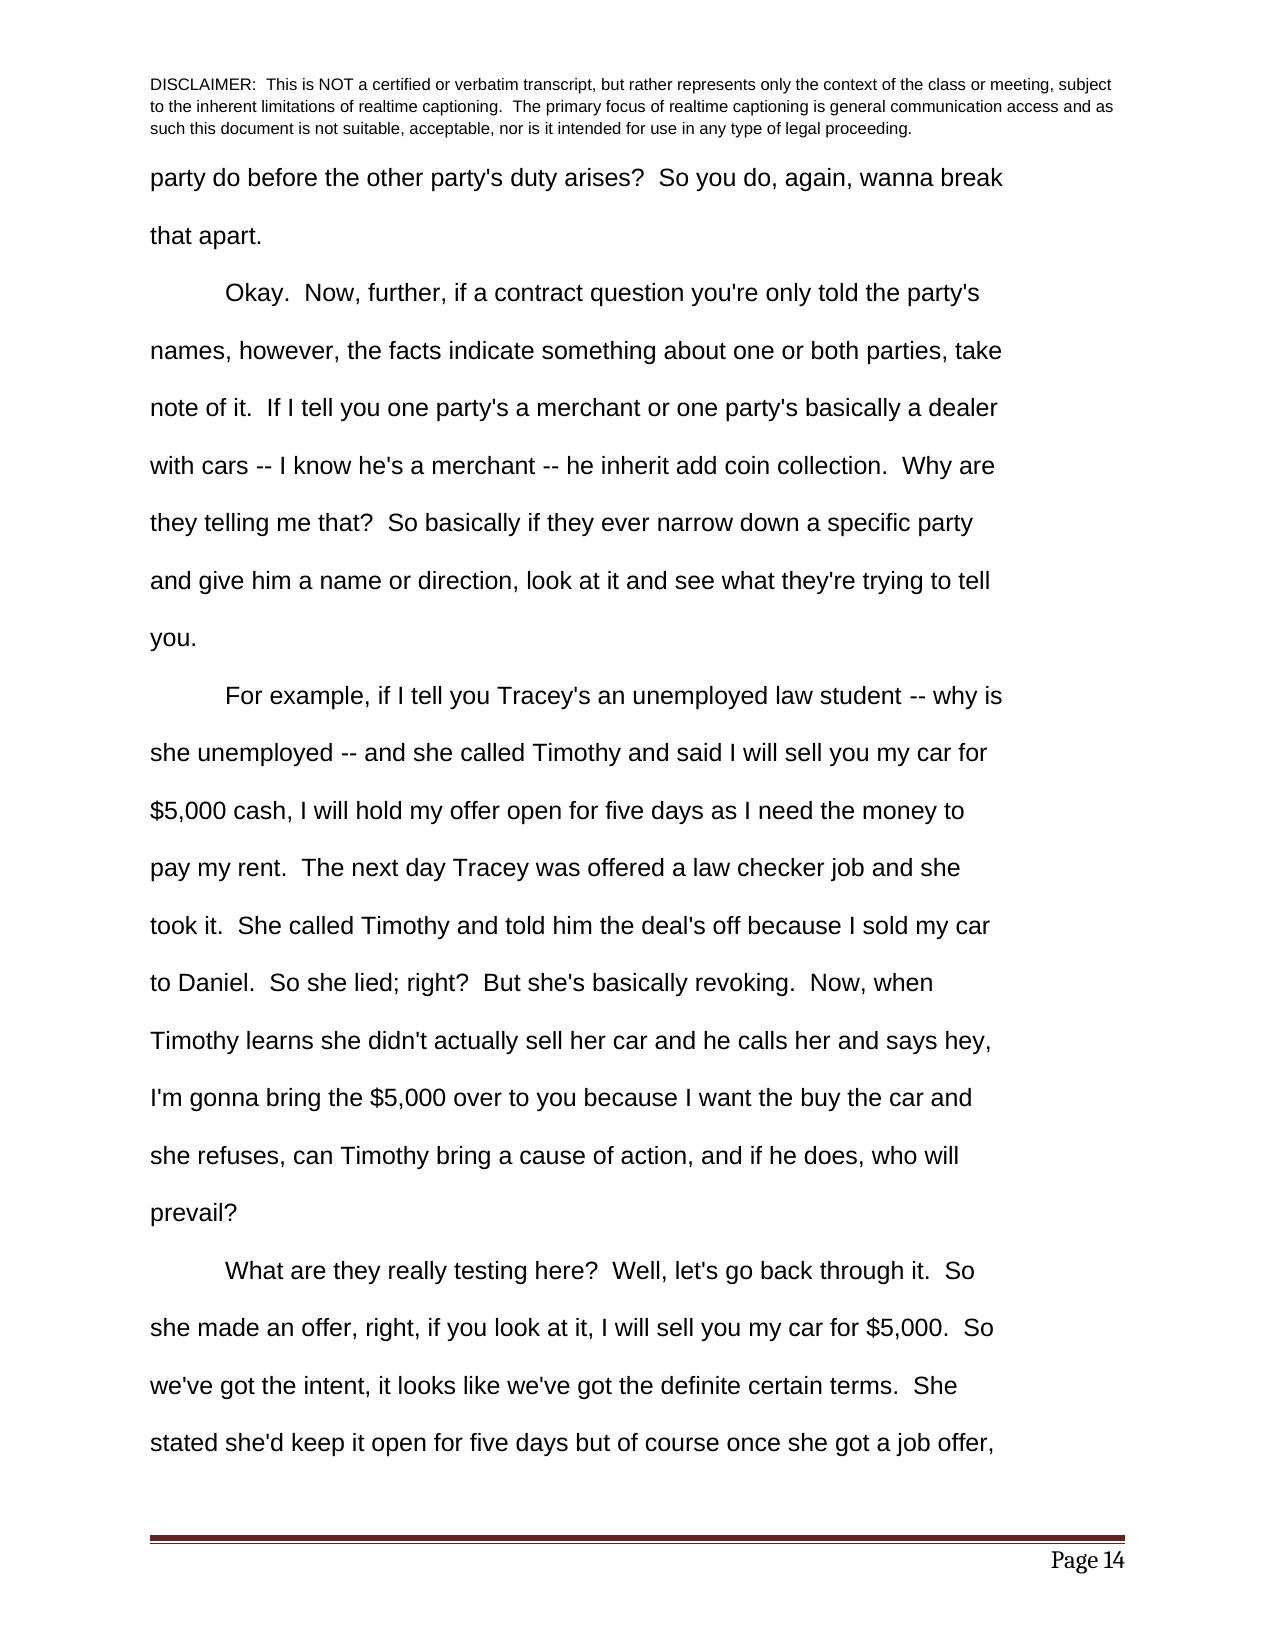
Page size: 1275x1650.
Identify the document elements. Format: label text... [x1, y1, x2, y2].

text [150, 163, 1005, 249]
text Okay. Now, further, if a contract question you're only told the party's names, however, the facts indicate something about one or both parties, take note of it. If I tell you one party's a merchant or one party's basically a dealer with cars -- I know he's a merchant -- he inherit add coin collection. Why are they telling me that? So basically if they ever narrow down a specific party and give him a name or direction, look at it and see what they're trying to tell you. [150, 278, 1005, 652]
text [150, 1256, 1005, 1457]
text For example, if I tell you Tracey's an unemployed law student -- why is she unemployed -- and she called Timothy and said I will sell you my car for $5,000 cash, I will hold my offer open for five days as I need the money to pay my rent. The next day Tracey was offered a law checker job and she took it. She called Timothy and told him the deal's off because I sold my car to Daniel. So she lied; right? But she's basically revoking. Now, when Timothy learns she didn't actually sell her car and he calls her and says hey, I'm gonna bring the $5,000 over to you because I want the buy the car and she refuses, can Timothy bring a cause of action, and if he does, who will prevail? [150, 681, 1005, 1227]
